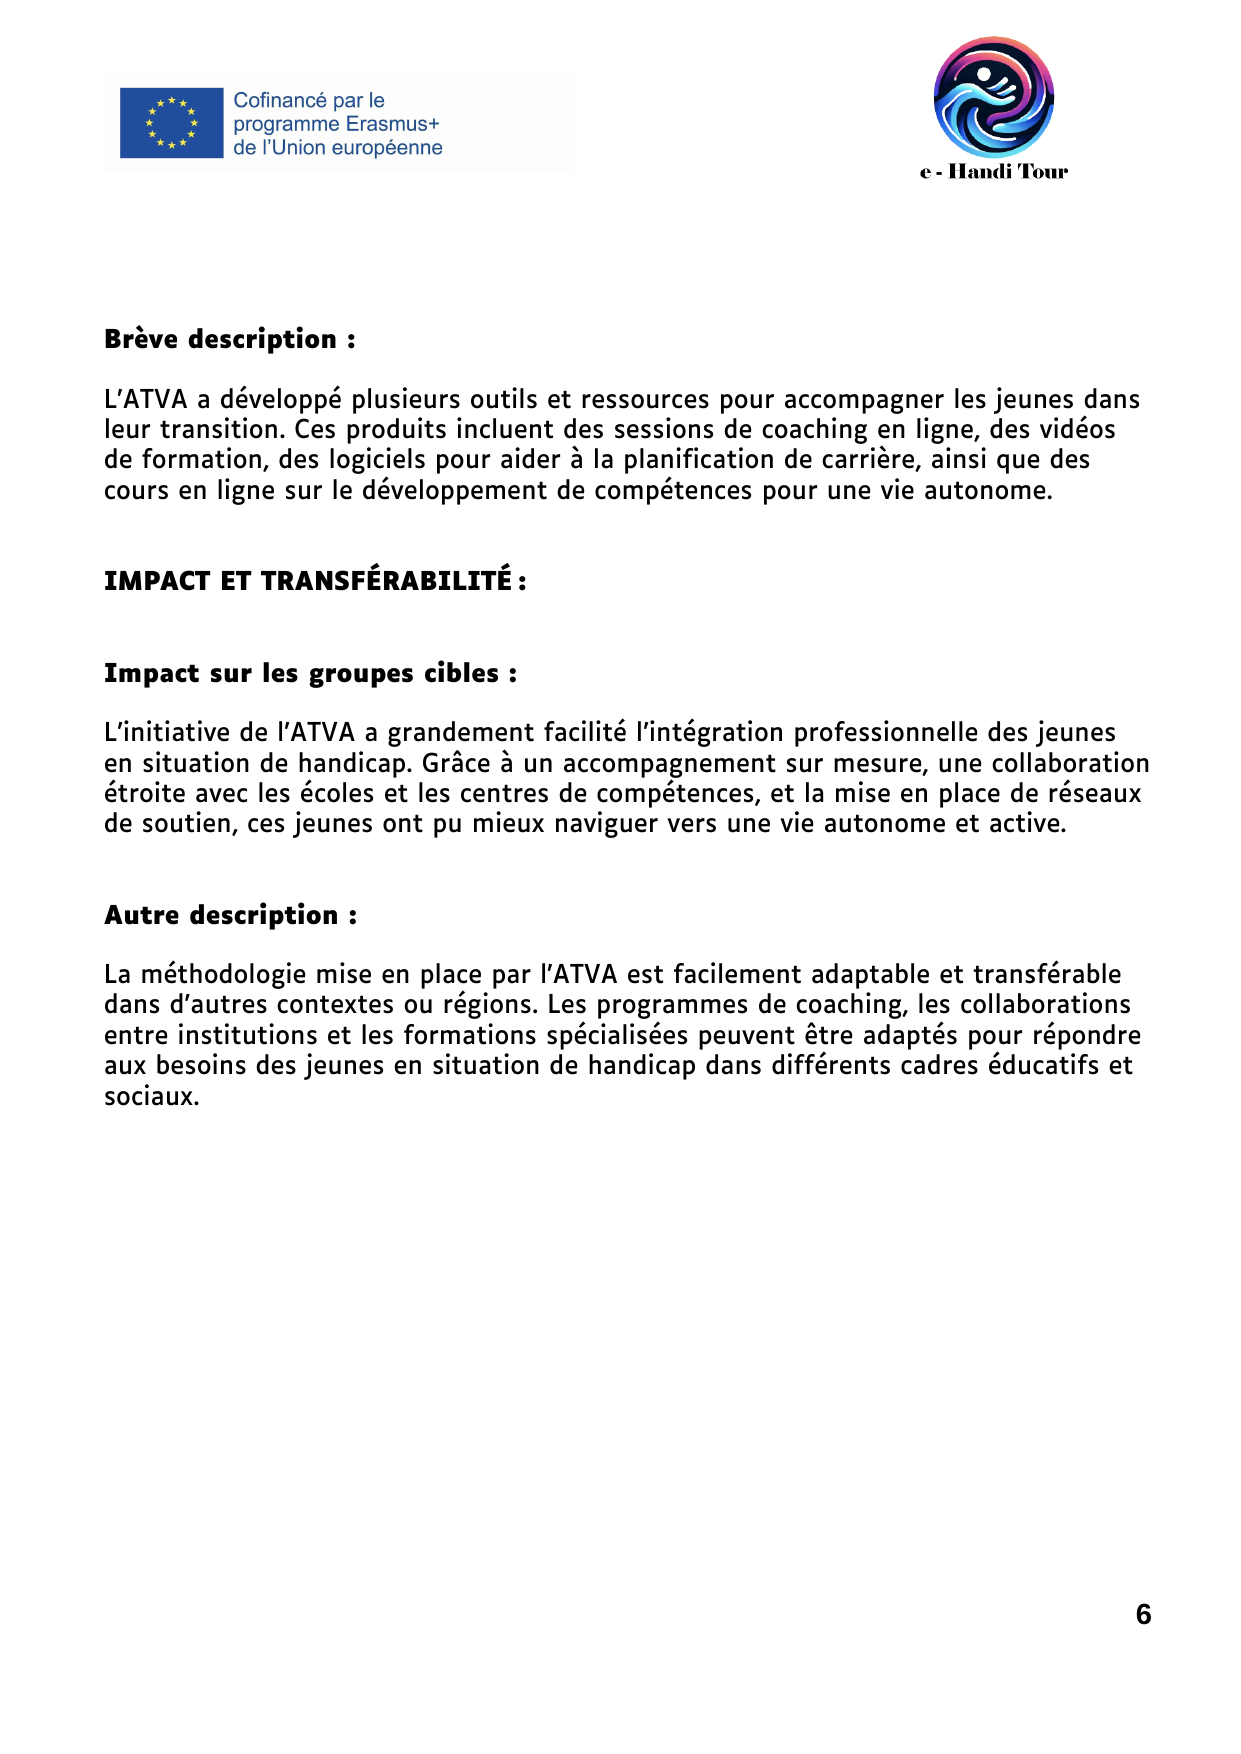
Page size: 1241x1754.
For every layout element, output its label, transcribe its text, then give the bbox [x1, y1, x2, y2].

text Brève description : [103, 324, 1152, 383]
text Autre description : [103, 899, 1152, 958]
text L'ATVA a développé plusieurs outils et ressources pour accompagner les jeunes dans leur transition. Ces produits incluent des sessions de coaching en ligne, des vidéos de formation, des logiciels pour aider à la planification de carrière, ainsi que des cours en ligne sur le développement de compétences pour une vie autonome. [103, 383, 1152, 505]
text La méthodologie mise en place par l'ATVA est facilement adaptable et transférable dans d’autres contextes ou régions. Les programmes de coaching, les collaborations entre institutions et les formations spécialisées peuvent être adaptés pour répondre aux besoins des jeunes en situation de handicap dans différents cadres éducatifs et sociaux. [103, 958, 1152, 1111]
picture [912, 26, 1076, 190]
picture [103, 73, 575, 171]
text Impact sur les groupes cibles : [103, 658, 1152, 717]
text L’initiative de l'ATVA a grandement facilité l’intégration professionnelle des jeunes en situation de handicap. Grâce à un accompagnement sur mesure, une collaboration étroite avec les écoles et les centres de compétences, et la mise en place de réseaux de soutien, ces jeunes ont pu mieux naviguer vers une vie autonome et active. [103, 717, 1152, 838]
subtitle IMPACT ET TRANSFÉRABILITÉ : [103, 566, 1152, 597]
